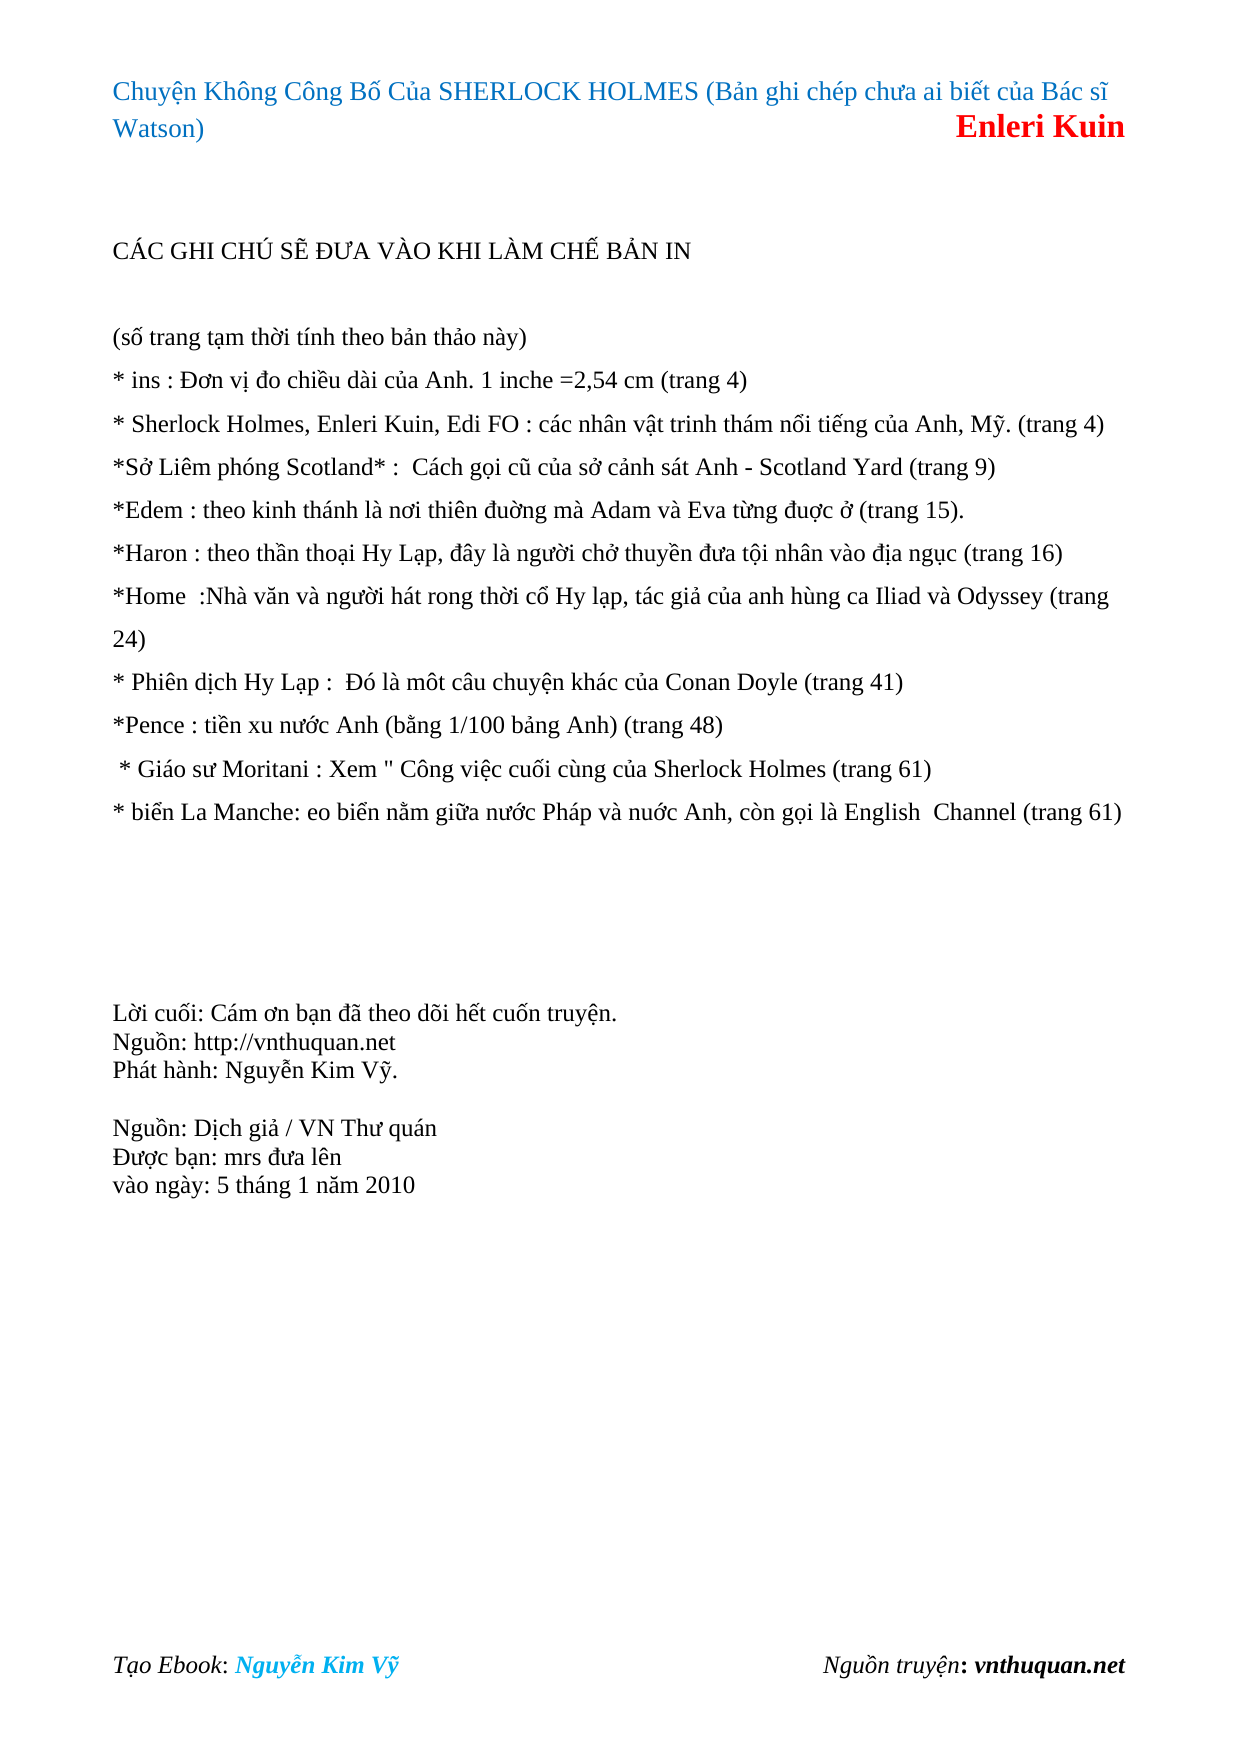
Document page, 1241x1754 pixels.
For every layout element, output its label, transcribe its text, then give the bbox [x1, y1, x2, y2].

text CÁC GHI CHÚ SẼ ĐƯA VÀO KHI LÀM CHẾ BẢN IN (số trang tạm thời tính theo bản thảo này) * ins : Đơn vị đo chiều dài của Anh. 1 inche =2,54 cm (trang 4) * Sherlock Holmes, Enleri Kuin, Edi FO : các nhân vật trinh thám nổi tiếng của Anh, Mỹ. (trang 4) *Sở Liêm phóng Scotland* : Cách gọi cũ của sở cảnh sát Anh - Scotland Yard (trang 9) *Edem : theo kinh thánh là nơi thiên đuờng mà Adam và Eva từng đuợc ở (trang 15). *Haron : theo thần thoại Hy Lạp, đây là người chở thuyền đưa tội nhân vào địa ngục (trang 16) *Home :Nhà văn và người hát rong thời cổ Hy lạp, tác giả của anh hùng ca Iliad và Odyssey (trang 24) * Phiên dịch Hy Lạp : Đó là môt câu chuyện khác của Conan Doyle (trang 41) *Pence : tiền xu nước Anh (bằng 1/100 bảng Anh) (trang 48) * Giáo sư Moritani : Xem " Công việc cuối cùng của Sherlock Holmes (trang 61) * biển La Manche: eo biển nằm giữa nước Pháp và nuớc Anh, còn gọi là English Channel (trang 61) [112, 150, 1128, 955]
text Lời cuối: Cám ơn bạn đã theo dõi hết cuốn truyện. Nguồn: http://vnthuquan.net Phát hành: Nguyễn Kim Vỹ. Nguồn: Dịch giả / VN Thư quán Được bạn: mrs đưa lên vào ngày: 5 tháng 1 năm 2010 [112, 969, 1128, 1199]
